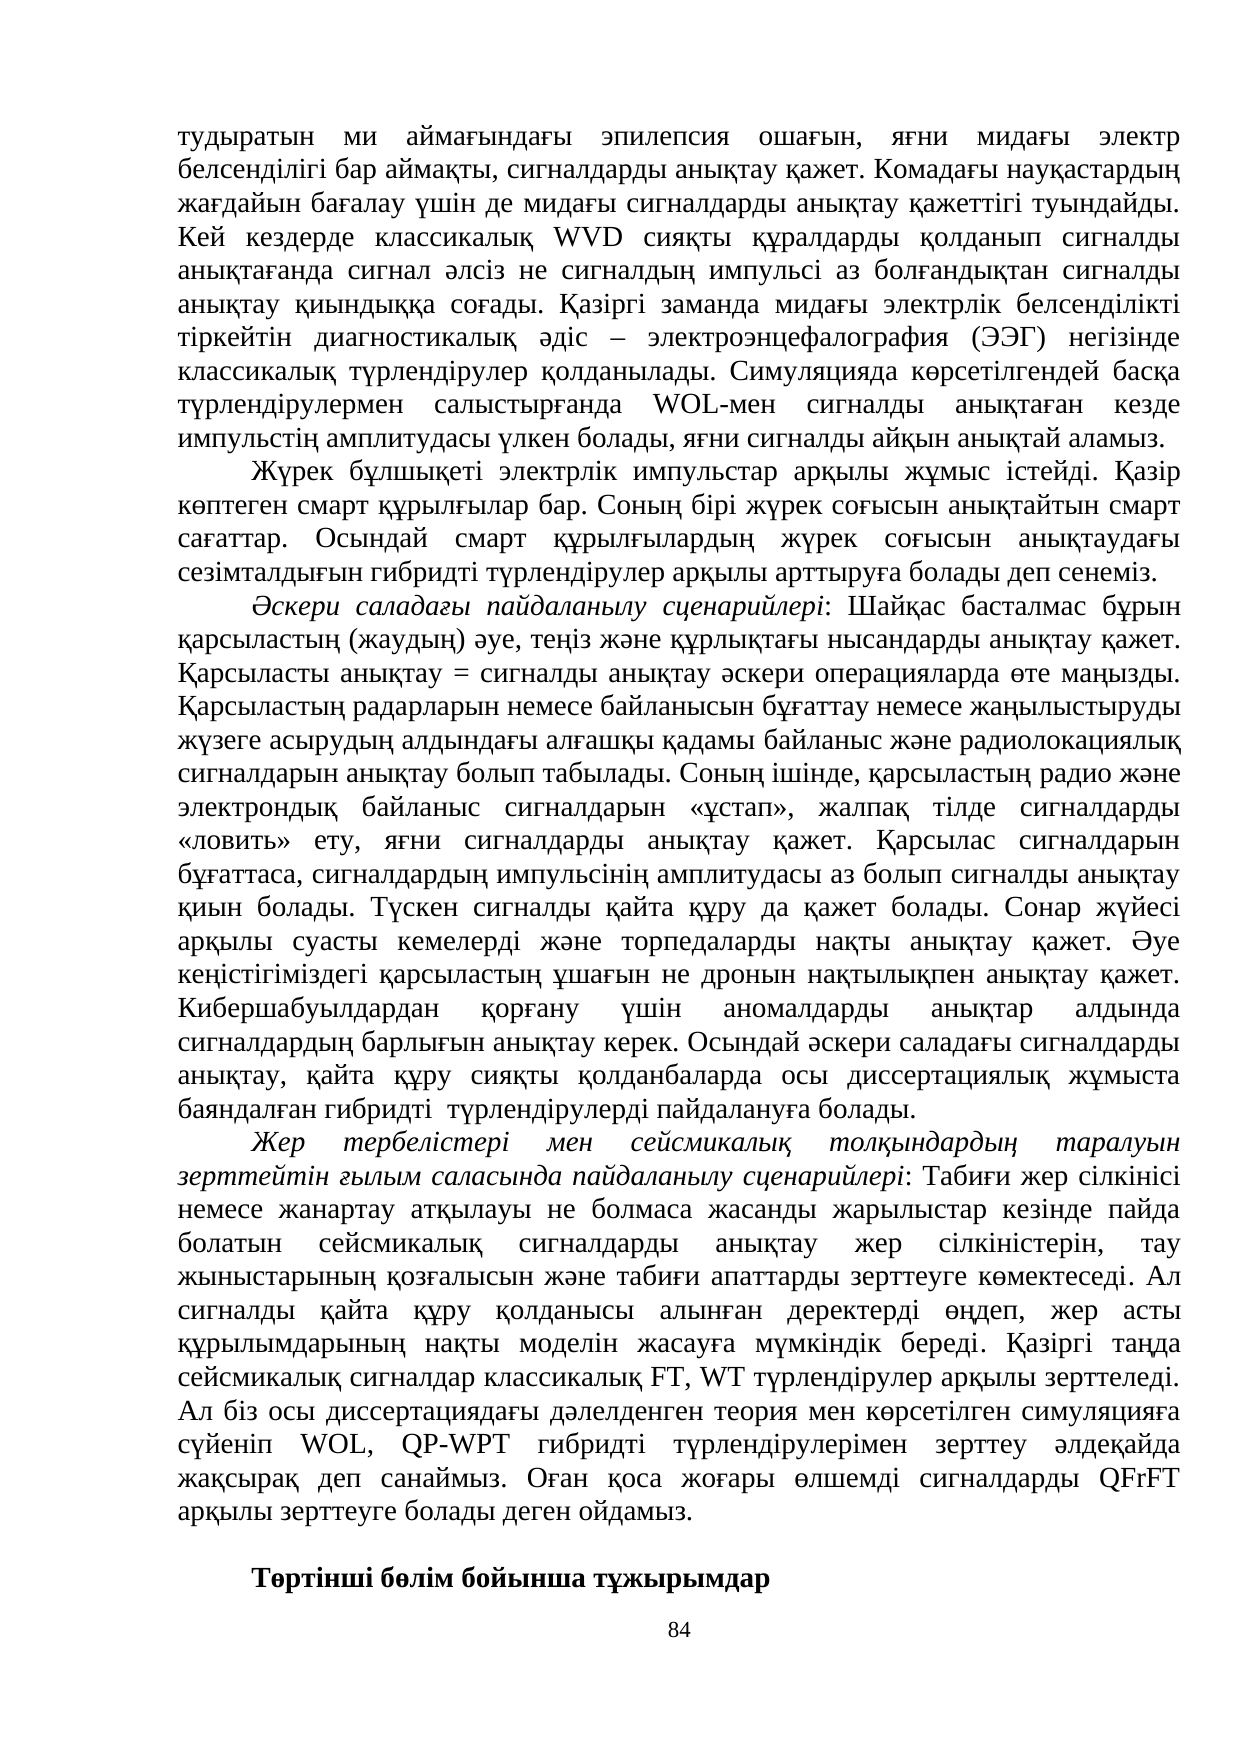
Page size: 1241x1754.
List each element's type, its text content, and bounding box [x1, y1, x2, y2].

text Жер тербелістері мен сейсмикалық толқындардың таралуын зерттейтін ғылым саласында пайдаланылу сценарийлері: Табиғи жер сілкінісі немесе жанартау атқылауы не болмаса жасанды жарылыстар кезінде пайда болатын сейсмикалық сигналдарды анықтау жер сілкіністерін, тау жыныстарының қозғалысын және табиғи апаттарды зерттеуге көмектеседі. Ал сигналды қайта құру қолданысы алынған деректерді өңдеп, жер асты құрылымдарының нақты моделін жасауға мүмкіндік береді. Қазіргі таңда сейсмикалық сигналдар классикалық FT, WT түрлендірулер арқылы зерттеледі. Ал біз осы диссертациядағы дәлелденген теория мен көрсетілген симуляцияға сүйеніп WOL, QP-WPT гибридті түрлендірулерiмен зерттеу әлдеқайда жақсырақ деп санаймыз. Оған қоса жоғары өлшемді сигналдарды QFrFT арқылы зерттеуге болады деген ойдамыз. [177, 1124, 1181, 1527]
subtitle Төртінші бөлім бойынша тұжырымдар [177, 1560, 1181, 1594]
text Әскери саладағы пайдаланылу сценарийлері: Шайқас басталмас бұрын қарсыластың (жаудың) әуе, теңіз және құрлықтағы нысандарды анықтау қажет. Қарсыласты анықтау = сигналды анықтау әскери операцияларда өте маңызды. Қарсыластың радарларын немесе байланысын бұғаттау немесе жаңылыстыруды жүзеге асырудың алдындағы алғашқы қадамы байланыс және радиолокациялық сигналдарын анықтау болып табылады. Соның ішінде, қарсыластың радио және электрондық байланыс сигналдарын «ұстап», жалпақ тілде сигналдарды «ловить» ету, яғни сигналдарды анықтау қажет. Қарсылас сигналдарын бұғаттаса, сигналдардың импульсінің амплитудасы аз болып сигналды анықтау қиын болады. Түскен сигналды қайта құру да қажет болады. Сонар жүйесі арқылы суасты кемелерді және торпедаларды нақты анықтау қажет. Әуе кеңістігіміздегі қарсыластың ұшағын не дронын нақтылықпен анықтау қажет. Кибершабуылдардан қорғану үшін аномалдарды анықтар алдында сигналдардың барлығын анықтау керек. Осындай әскери саладағы сигналдарды анықтау, қайта құру сияқты қолданбаларда осы диссертациялық жұмыста баяндалған гибридті түрлендірулерді пайдалануға болады. [177, 588, 1181, 1124]
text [177, 118, 1181, 453]
text Жүрек бұлшықеті электрлік импульстар арқылы жұмыс істейді. Қазір көптеген смарт құрылғылар бар. Соның бірі жүрек соғысын анықтайтын смарт сағаттар. Осындай смарт құрылғылардың жүрек соғысын анықтаудағы сезімталдығын гибридті түрлендірулер арқылы арттыруға болады деп сенеміз. [177, 453, 1181, 588]
